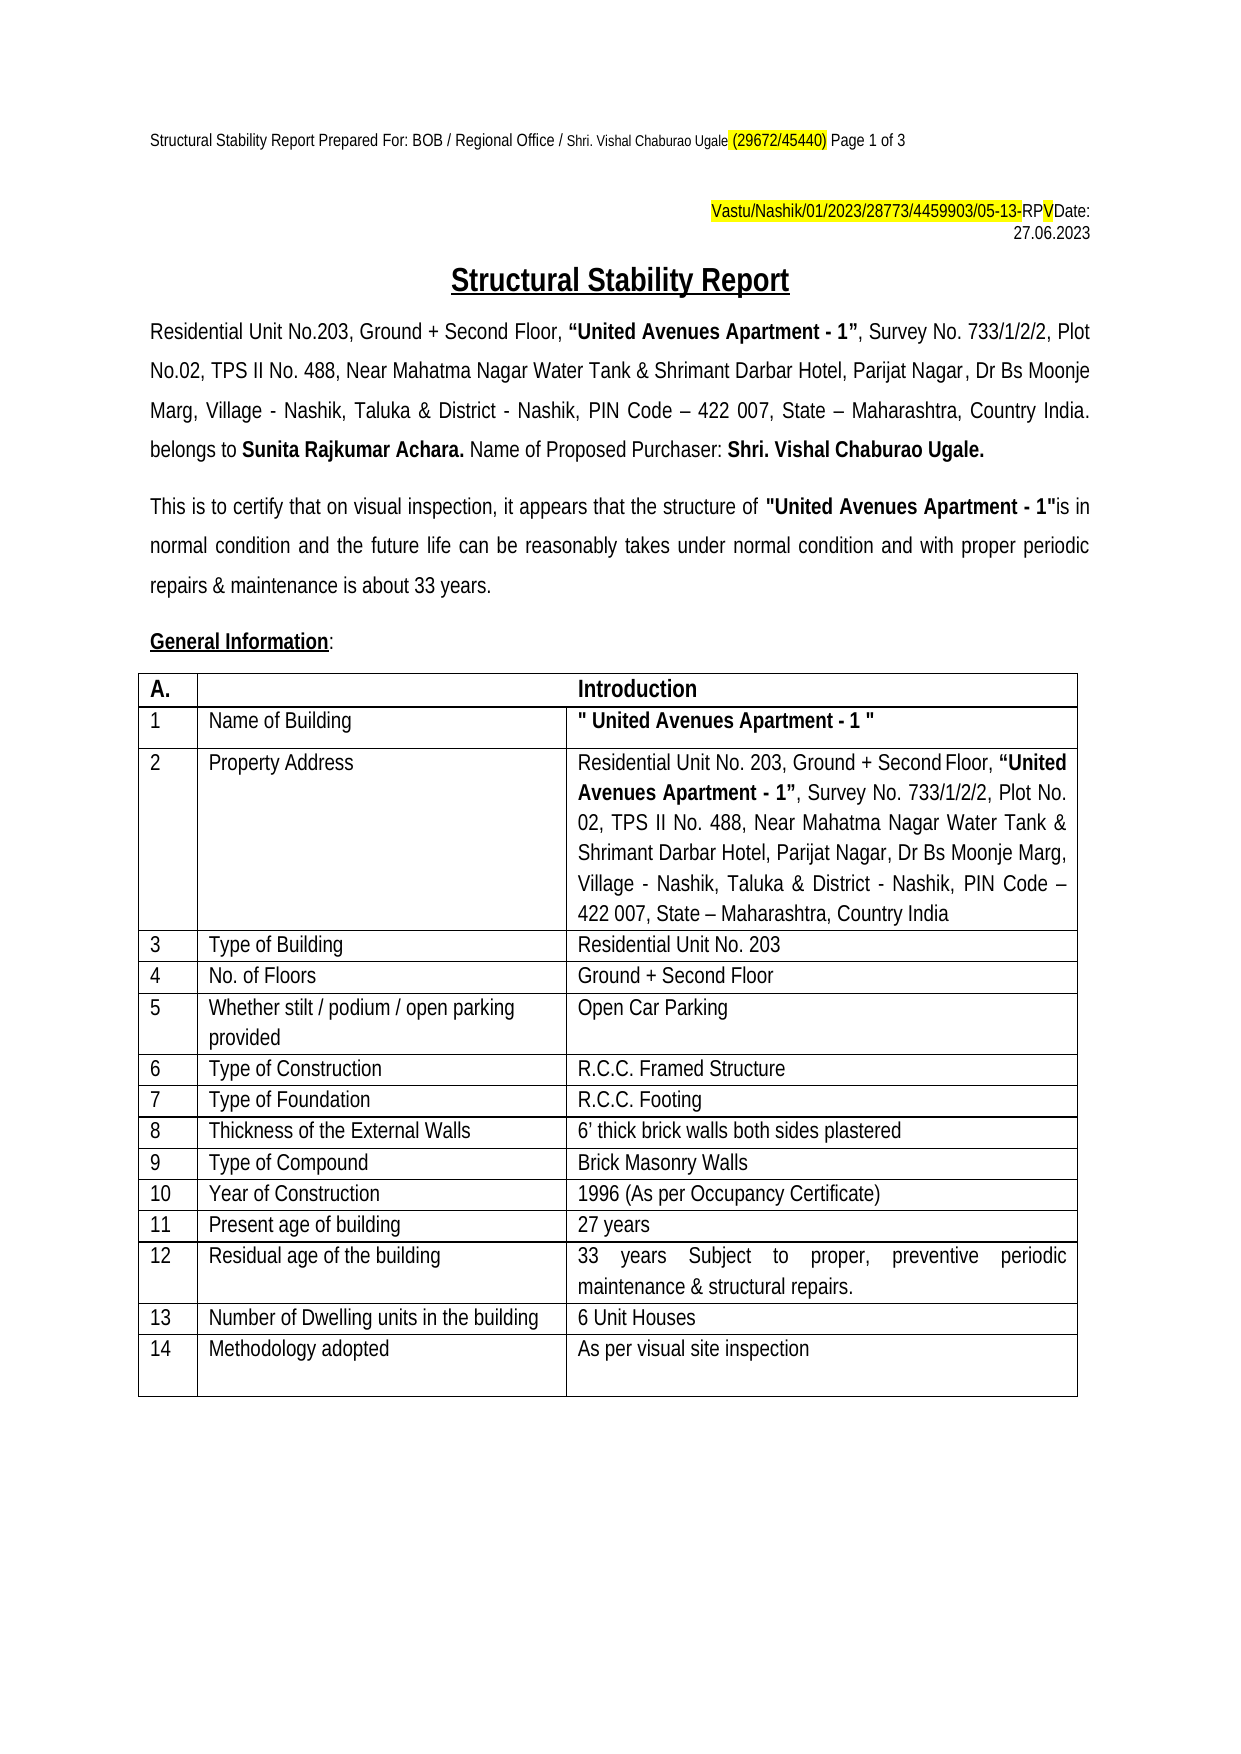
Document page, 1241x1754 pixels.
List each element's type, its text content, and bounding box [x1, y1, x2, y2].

table_cell Type of Building [198, 931, 566, 961]
table_cell R.C.C. Footing [567, 1086, 1077, 1116]
table_cell 2 [139, 749, 197, 930]
table_cell 3 [139, 931, 197, 961]
table_cell 6’ thick brick walls both sides plastered [567, 1118, 1077, 1148]
table_cell Name of Building [198, 708, 566, 748]
table_cell Present age of building [198, 1211, 566, 1241]
table_cell 1996 (As per Occupancy Certificate) [567, 1180, 1077, 1210]
table_cell Ground + Second Floor [567, 962, 1077, 992]
table_cell 27 years [567, 1211, 1077, 1241]
table_cell Year of Construction [198, 1180, 566, 1210]
table_cell As per visual site inspection [567, 1335, 1077, 1396]
table_cell Type of Construction [198, 1055, 566, 1085]
text Residential Unit No.203, Ground + Second Floor, “United Avenues Apartment - 1”, Survey No. 733/1/2/2, Plot No.02, TPS II No. 488, Near Mahatma Nagar Water Tank & Shrimant Darbar Hotel, Parijat Nagar, Dr Bs Moonje Marg, Village - Nashik, Taluka & District - Nashik, PIN Code – 422 007, State – Maharashtra, Country India. belongs to Sunita Rajkumar Achara. Name of Proposed Purchaser: Shri. Vishal Chaburao Ugale. [150, 318, 1090, 463]
table_cell 14 [139, 1335, 197, 1396]
table_cell 12 [139, 1243, 197, 1303]
table_cell R.C.C. Framed Structure [567, 1055, 1077, 1085]
table_cell 11 [139, 1211, 197, 1241]
table_header A. [139, 674, 197, 706]
table_cell 5 [139, 994, 197, 1054]
table_cell 4 [139, 962, 197, 992]
table_header Introduction [198, 674, 1077, 706]
text This is to certify that on visual inspection, it appears that the structure of "United Avenues Apartment - 1"is in normal condition and the future life can be reasonably takes under normal condition and with proper periodic repairs & maintenance is about 33 years. [150, 493, 1090, 598]
table_cell 8 [139, 1118, 197, 1148]
table_cell Methodology adopted [198, 1335, 566, 1396]
table_cell 33 years Subject to proper, preventive periodic maintenance & structural repairs. [567, 1243, 1077, 1303]
text Vastu/Nashik/01/2023/28773/4459903/05-13-RPVDate: 27.06.2023 [675, 200, 1090, 243]
table_cell 6 Unit Houses [567, 1304, 1077, 1334]
table_cell " United Avenues Apartment - 1 " [567, 708, 1077, 748]
table_cell 10 [139, 1180, 197, 1210]
table_cell Property Address [198, 749, 566, 930]
table_cell Brick Masonry Walls [567, 1149, 1077, 1179]
table_cell Type of Foundation [198, 1086, 566, 1116]
table_cell 7 [139, 1086, 197, 1116]
text General Information: [150, 628, 1090, 654]
table_cell Thickness of the External Walls [198, 1118, 566, 1148]
table_cell 1 [139, 708, 197, 748]
text Structural Stability Report [150, 260, 1090, 298]
table_cell No. of Floors [198, 962, 566, 992]
table_cell Residential Unit No. 203 [567, 931, 1077, 961]
table_cell Number of Dwelling units in the building [198, 1304, 566, 1334]
table_cell 6 [139, 1055, 197, 1085]
table_cell Type of Compound [198, 1149, 566, 1179]
table_cell Open Car Parking [567, 994, 1077, 1054]
table_cell Residual age of the building [198, 1243, 566, 1303]
table_cell Residential Unit No. 203, Ground + Second Floor, “United Avenues Apartment - 1”, Survey No. 733/1/2/2, Plot No. 02, TPS II No. 488, Near Mahatma Nagar Water Tank & Shrimant Darbar Hotel, Parijat Nagar, Dr Bs Moonje Marg, Village - Nashik, Taluka & District - Nashik, PIN Code – 422 007, State – Maharashtra, Country India [567, 749, 1077, 930]
table_cell 9 [139, 1149, 197, 1179]
table_cell 13 [139, 1304, 197, 1334]
table_cell Whether stilt / podium / open parking provided [198, 994, 566, 1054]
